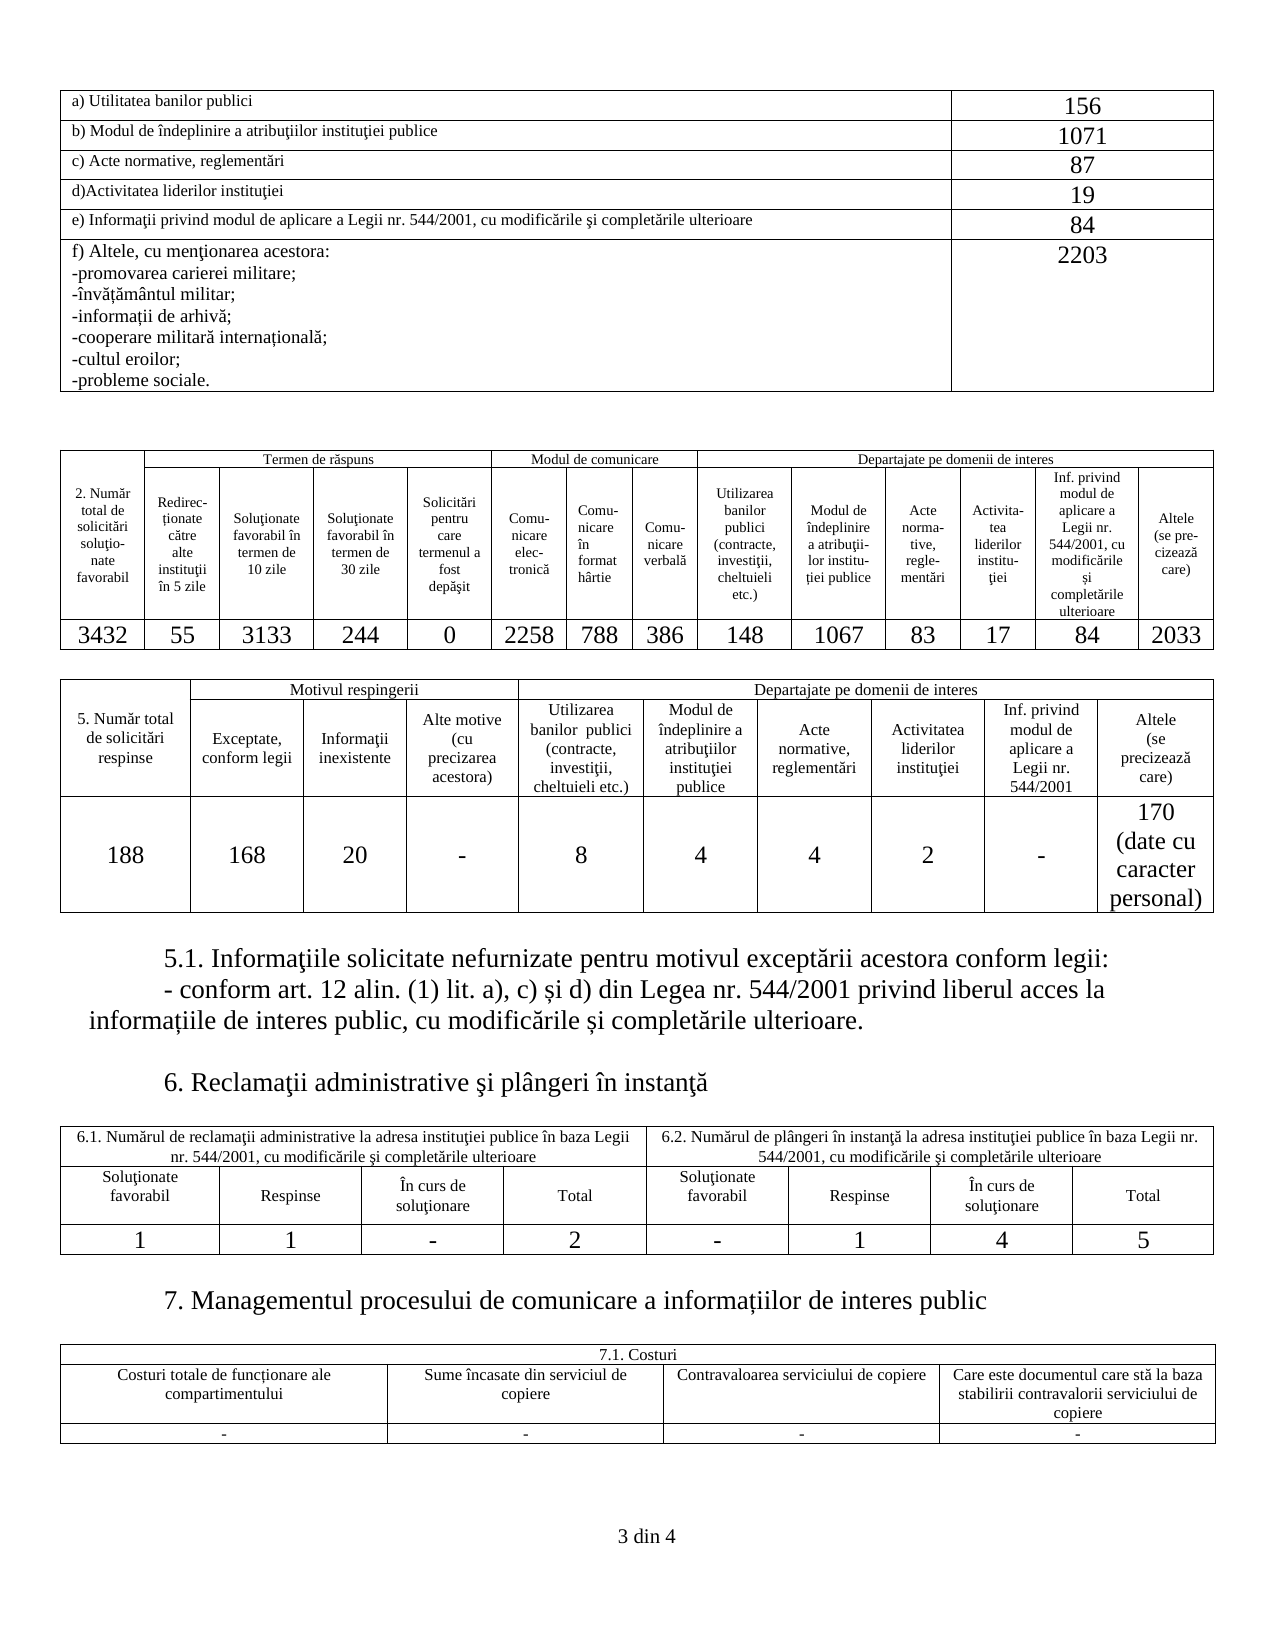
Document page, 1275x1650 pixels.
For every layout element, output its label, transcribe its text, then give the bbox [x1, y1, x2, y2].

table_cell 87 [952, 151, 1213, 179]
table_header Departajate pe domenii de interes [698, 451, 1213, 467]
table_cell Alte motive (cu precizarea acestora) [407, 700, 518, 796]
table_header Departajate pe domenii de interes [519, 680, 1213, 699]
table_header Modul de comunicare [492, 451, 697, 467]
table_cell Soluţionate favorabil în termen de 10 zile [220, 468, 313, 619]
table_cell 84 [952, 210, 1213, 239]
table_cell 17 [961, 620, 1035, 649]
table_cell - [362, 1225, 503, 1254]
table_cell Modul de îndeplinire a atribuţii- lor institu- ției publice [792, 468, 885, 619]
table_cell 1071 [952, 121, 1213, 149]
table_cell Activitatea liderilor instituţiei [872, 700, 984, 796]
table_cell 2258 [492, 620, 566, 649]
table_cell Soluţionate favorabil în termen de 30 zile [314, 468, 407, 619]
table_cell 3432 [61, 620, 144, 649]
table_cell e) Informaţii privind modul de aplicare a Legii nr. 544/2001, cu modificările şi completările ulterioare [61, 210, 951, 239]
table_cell 4 [931, 1225, 1072, 1254]
table_cell Solicitări pentru care termenul a fost depăşit [408, 468, 491, 619]
table_cell - [407, 797, 518, 912]
table_cell Respinse [220, 1167, 361, 1224]
table_cell Acte normative, reglementări [758, 700, 871, 796]
table_cell 4 [758, 797, 871, 912]
table_cell Altele (se precizează care) [1098, 700, 1213, 796]
table_cell f) Altele, cu menţionarea acestora: -promovarea carierei militare; -învățământul militar; -informații de arhivă; -cooperare militară internațională; -cultul eroilor; -probleme sociale. [61, 240, 951, 391]
table_cell 386 [633, 620, 697, 649]
table_cell În curs de soluţionare [931, 1167, 1072, 1224]
table_cell 1 [789, 1225, 930, 1254]
table_cell Soluţionate favorabil [647, 1167, 788, 1224]
table_cell 5 [1073, 1225, 1213, 1254]
table_cell Inf. privind modul de aplicare a Legii nr. 544/2001, cu modificările și completările ulterioare [1036, 468, 1138, 619]
table_cell 788 [567, 620, 632, 649]
table_cell Costuri totale de funcționare ale compartimentului [61, 1365, 387, 1422]
table_cell - [985, 797, 1097, 912]
table_cell 55 [145, 620, 219, 649]
table_cell Contravaloarea serviciului de copiere [664, 1365, 939, 1422]
table_cell 1 [220, 1225, 361, 1254]
table_cell 4 [644, 797, 757, 912]
table_cell Redirec-ționate către alte instituţii în 5 zile [145, 468, 219, 619]
table_cell 19 [952, 180, 1213, 209]
table_cell Soluţionate favorabil [61, 1167, 219, 1224]
table_cell - [388, 1424, 663, 1443]
table_cell 188 [61, 797, 190, 912]
table_cell 148 [698, 620, 791, 649]
table_cell - [940, 1424, 1215, 1443]
table_cell 170 (date cu caracter personal) [1098, 797, 1213, 912]
table_cell a) Utilitatea banilor publici [61, 91, 951, 120]
text 7. Managementul procesului de comunicare a informațiilor de interes public [88, 1284, 1204, 1315]
table_cell 2203 [952, 240, 1213, 391]
table_cell b) Modul de îndeplinire a atribuţiilor instituţiei publice [61, 121, 951, 149]
table_cell Acte norma- tive, regle-mentări [886, 468, 960, 619]
table_cell Comu-nicare verbală [633, 468, 697, 619]
table_cell c) Acte normative, reglementări [61, 151, 951, 179]
table_cell Modul de îndeplinire a atribuţiilor instituţiei publice [644, 700, 757, 796]
table_cell 2033 [1139, 620, 1213, 649]
table_cell Activita-tea liderilor institu-ţiei [961, 468, 1035, 619]
text 6. Reclamaţii administrative şi plângeri în instanţă [88, 1066, 1204, 1097]
table_header 6.2. Numărul de plângeri în instanţă la adresa instituţiei publice în baza Legii nr. 544/2001, cu modificările şi completările ulterioare [647, 1127, 1213, 1166]
table_header Motivul respingerii [191, 680, 518, 699]
table_cell Respinse [789, 1167, 930, 1224]
table_cell 83 [886, 620, 960, 649]
table_cell 244 [314, 620, 407, 649]
table_cell 156 [952, 91, 1213, 120]
table_cell 168 [191, 797, 303, 912]
table_cell - [647, 1225, 788, 1254]
table_cell Informaţii inexistente [304, 700, 406, 796]
table_cell 0 [408, 620, 491, 649]
table_cell Exceptate, conform legii [191, 700, 303, 796]
table_header 7.1. Costuri [61, 1345, 1215, 1364]
table_cell 2 [872, 797, 984, 912]
text 5.1. Informaţiile solicitate nefurnizate pentru motivul exceptării acestora conform legii: [88, 942, 1204, 973]
table_cell d)Activitatea liderilor instituţiei [61, 180, 951, 209]
table_cell 3133 [220, 620, 313, 649]
table_cell Inf. privind modul de aplicare a Legii nr. 544/2001 [985, 700, 1097, 796]
table_header 2. Număr total de solicitări soluţio-nate favorabil [61, 451, 144, 619]
table_cell - [664, 1424, 939, 1443]
table_cell 20 [304, 797, 406, 912]
table_cell 2 [504, 1225, 646, 1254]
table_header 6.1. Numărul de reclamaţii administrative la adresa instituţiei publice în baza Legii nr. 544/2001, cu modificările şi completările ulterioare [61, 1127, 646, 1166]
table_cell Total [504, 1167, 646, 1224]
table_cell 1 [61, 1225, 219, 1254]
table_cell Altele (se pre-cizează care) [1139, 468, 1213, 619]
table_cell În curs de soluţionare [362, 1167, 503, 1224]
table_cell 84 [1036, 620, 1138, 649]
table_cell Utilizarea banilor publici (contracte, investiţii, cheltuieli etc.) [519, 700, 643, 796]
table_cell Care este documentul care stă la baza stabilirii contravalorii serviciului de copiere [940, 1365, 1215, 1422]
table_header 5. Număr total de solicitări respinse [61, 680, 190, 796]
table_cell Comu-nicare în format hârtie [567, 468, 632, 619]
table_cell Total [1073, 1167, 1213, 1224]
table_cell 8 [519, 797, 643, 912]
text - conform art. 12 alin. (1) lit. a), c) și d) din Legea nr. 544/2001 privind liberul acces la informațiile de interes public, cu modificările și completările ulterioare. [88, 973, 1204, 1035]
table_cell Utilizarea banilor publici (contracte, investiţii, cheltuieli etc.) [698, 468, 791, 619]
table_header Termen de răspuns [145, 451, 491, 467]
table_cell Comu-nicare elec-tronică [492, 468, 566, 619]
table_cell Sume încasate din serviciul de copiere [388, 1365, 663, 1422]
table_cell - [61, 1424, 387, 1443]
table_cell 1067 [792, 620, 885, 649]
